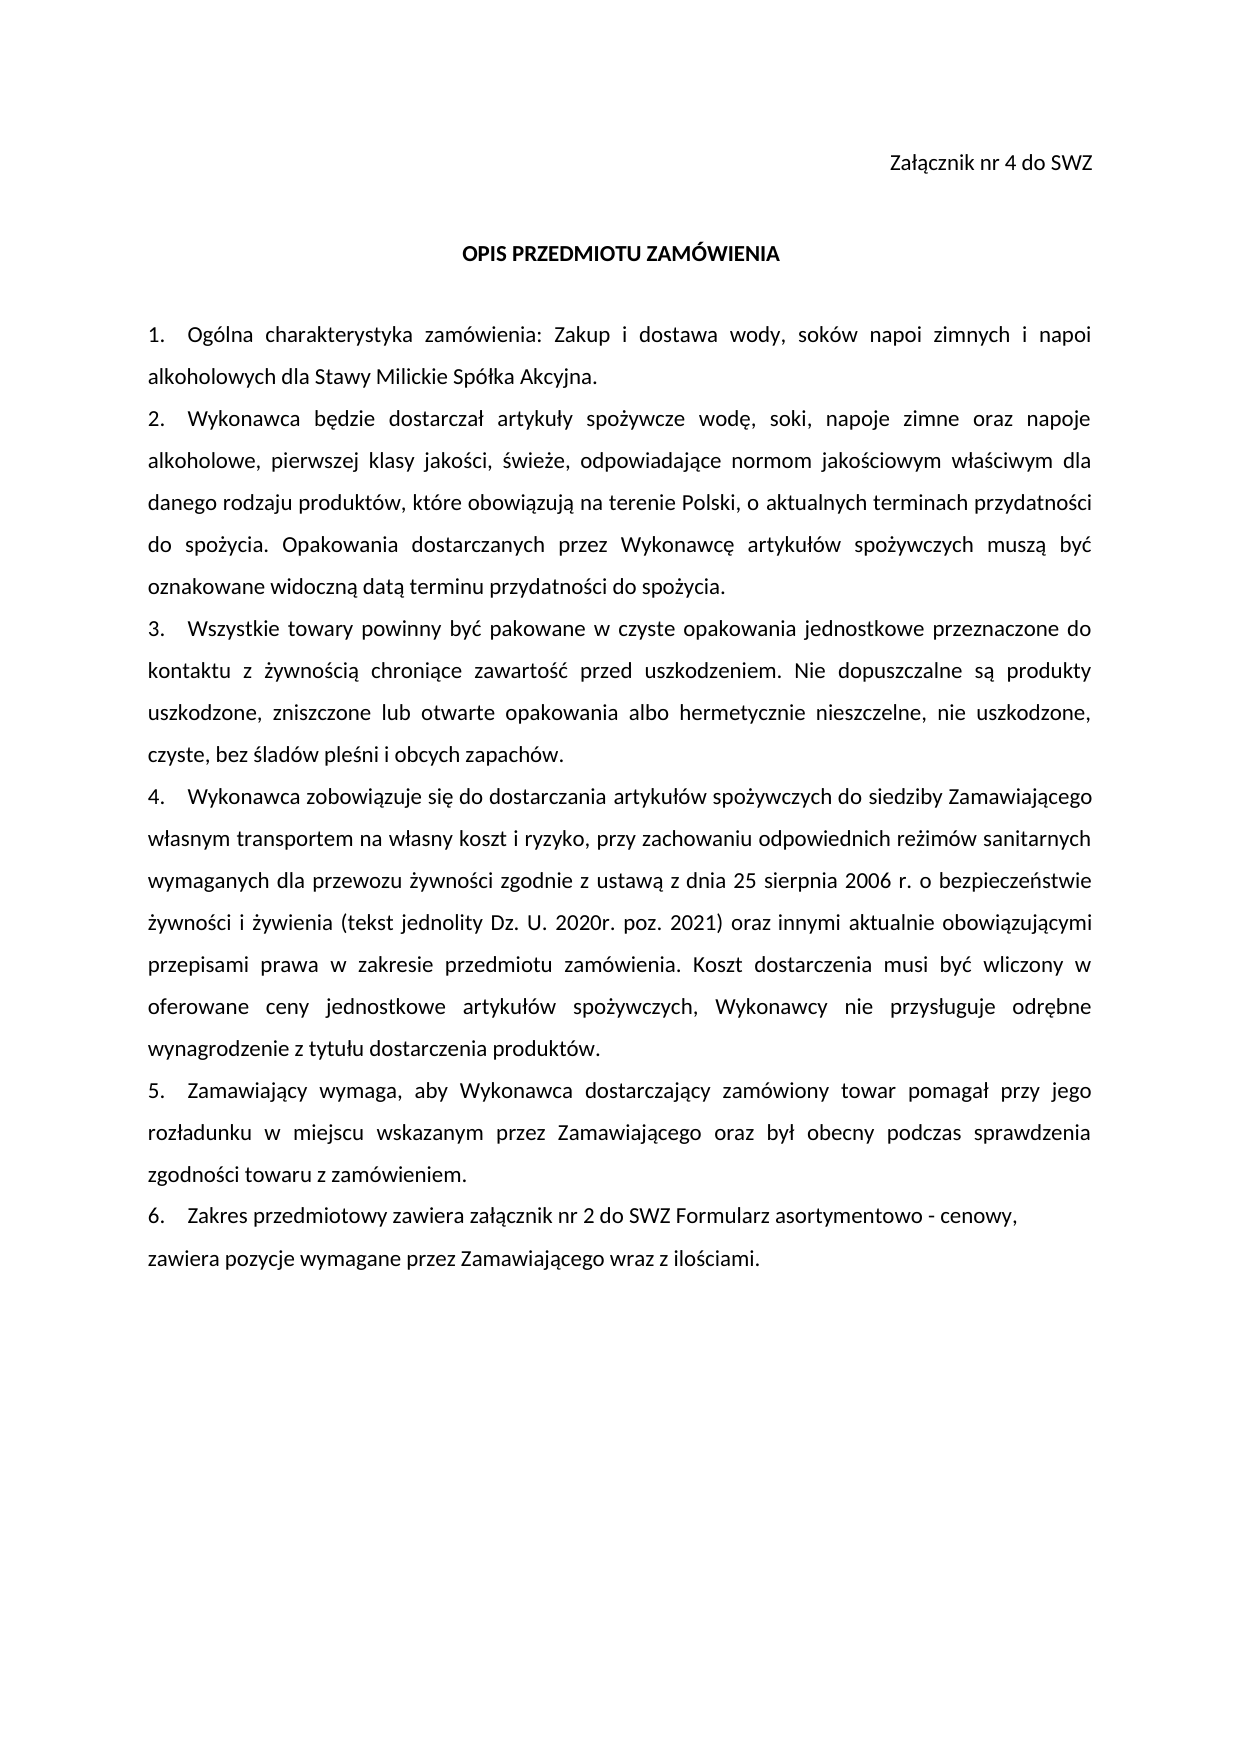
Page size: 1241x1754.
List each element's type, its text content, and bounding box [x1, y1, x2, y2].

list Wykonawca będzie dostarczał artykuły spożywcze wodę, soki, napoje zimne oraz napoje alkoholowe, pierwszej klasy jakości, świeże, odpowiadające normom jakościowym właściwym dla danego rodzaju produktów, które obowiązują na terenie Polski, o aktualnych terminach przydatności do spożycia. Opakowania dostarczanych przez Wykonawcę artykułów spożywczych muszą być oznakowane widoczną datą terminu przydatności do spożycia. [148, 404, 1093, 600]
list Zakres przedmiotowy zawiera załącznik nr 2 do SWZ Formularz asortymentowo - cenowy, zawiera pozycje wymagane przez Zamawiającego wraz z ilościami. [148, 1202, 1093, 1272]
list Wykonawca zobowiązuje się do dostarczania artykułów spożywczych do siedziby Zamawiającego własnym transportem na własny koszt i ryzyko, przy zachowaniu odpowiednich reżimów sanitarnych wymaganych dla przewozu żywności zgodnie z ustawą z dnia 25 sierpnia 2006 r. o bezpieczeństwie żywności i żywienia (tekst jednolity Dz. U. 2020r. poz. 2021) oraz innymi aktualnie obowiązującymi przepisami prawa w zakresie przedmiotu zamówienia. Koszt dostarczenia musi być wliczony w oferowane ceny jednostkowe artykułów spożywczych, Wykonawcy nie przysługuje odrębne wynagrodzenie z tytułu dostarczenia produktów. [148, 782, 1093, 1062]
list Ogólna charakterystyka zamówienia: Zakup i dostawa wody, soków napoi zimnych i napoi alkoholowych dla Stawy Milickie Spółka Akcyjna. [148, 320, 1093, 390]
list Wszystkie towary powinny być pakowane w czyste opakowania jednostkowe przeznaczone do kontaktu z żywnością chroniące zawartość przed uszkodzeniem. Nie dopuszczalne są produkty uszkodzone, zniszczone lub otwarte opakowania albo hermetycznie nieszczelne, nie uszkodzone, czyste, bez śladów pleśni i obcych zapachów. [148, 614, 1093, 768]
text Załącznik nr 4 do SWZ [148, 148, 1093, 176]
text OPIS PRZEDMIOTU ZAMÓWIENIA [148, 239, 1094, 267]
list Zamawiający wymaga, aby Wykonawca dostarczający zamówiony towar pomagał przy jego rozładunku w miejscu wskazanym przez Zamawiającego oraz był obecny podczas sprawdzenia zgodności towaru z zamówieniem. [148, 1076, 1093, 1188]
